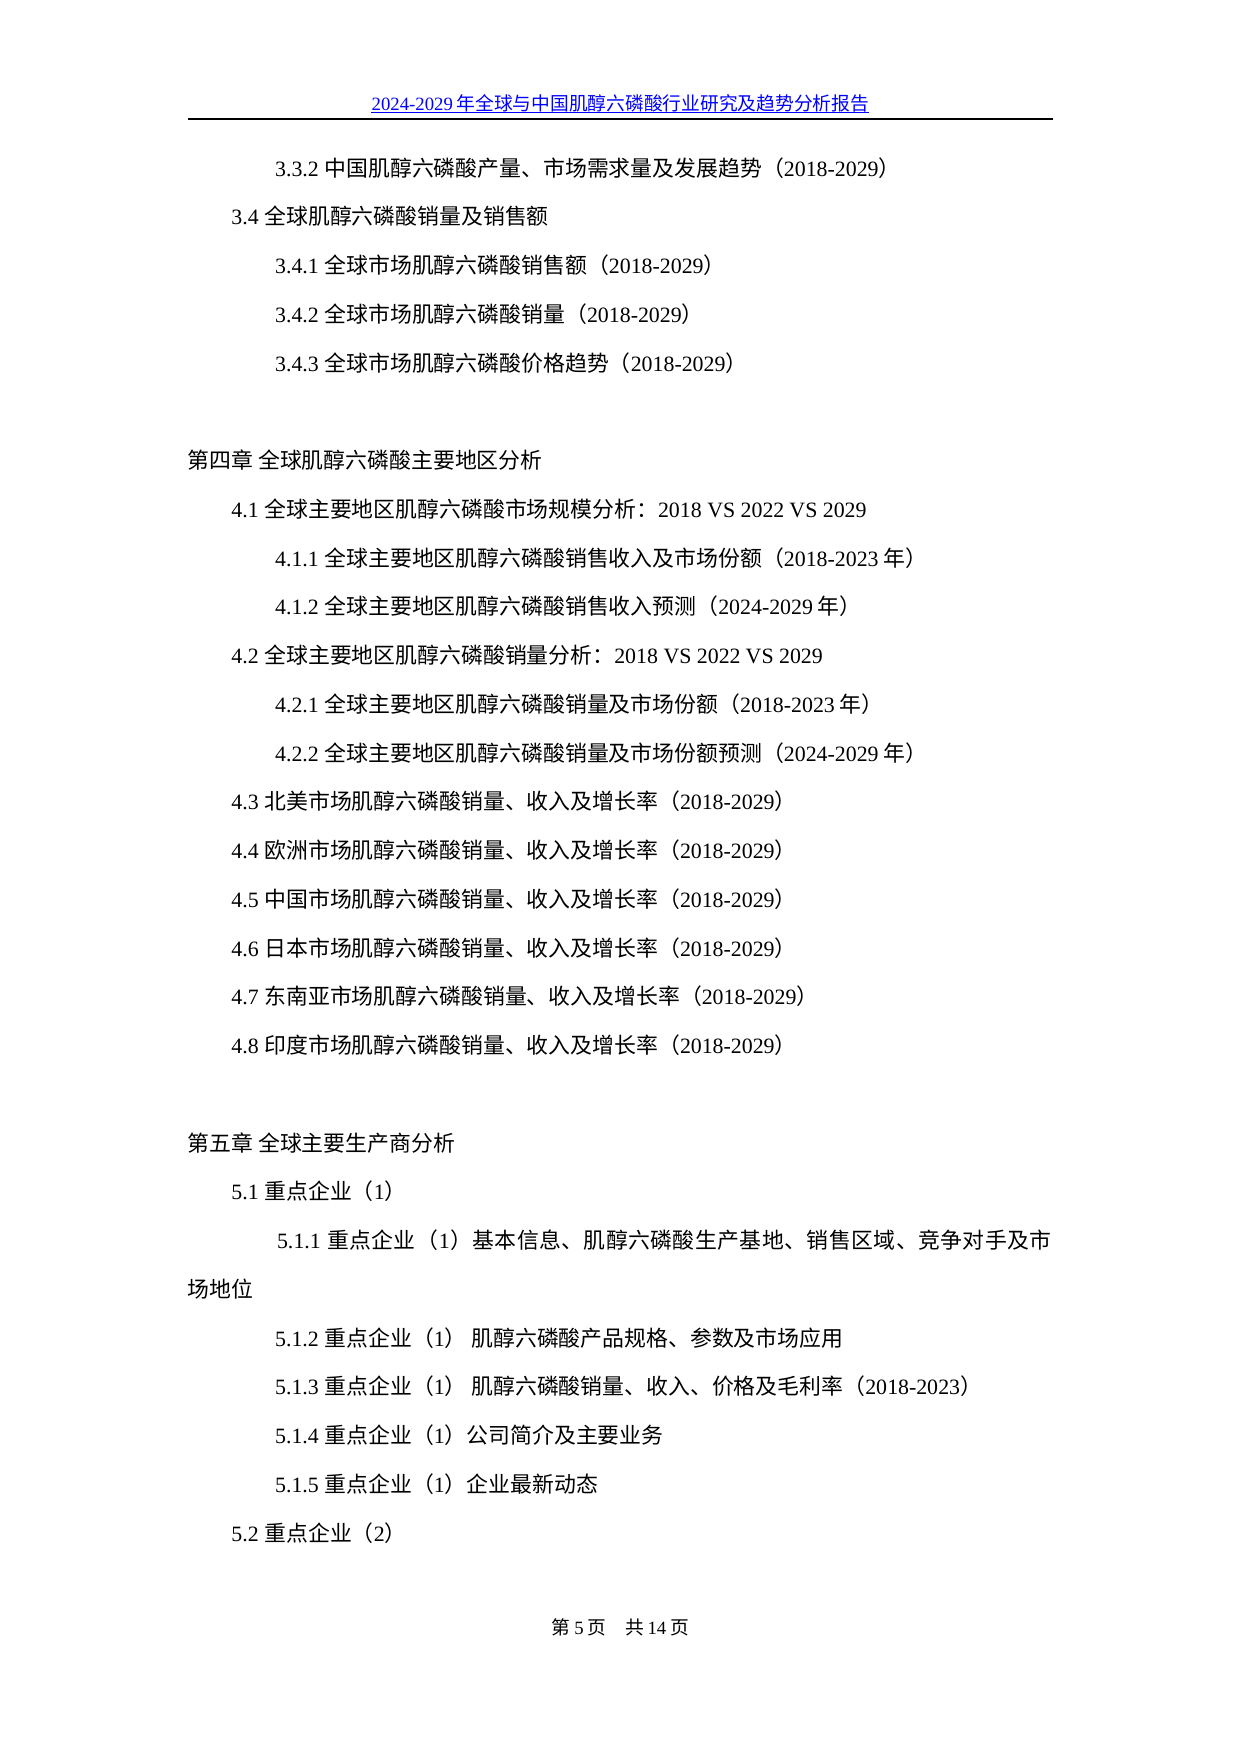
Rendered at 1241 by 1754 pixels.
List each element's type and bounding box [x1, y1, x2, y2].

text [187, 150, 1053, 1548]
